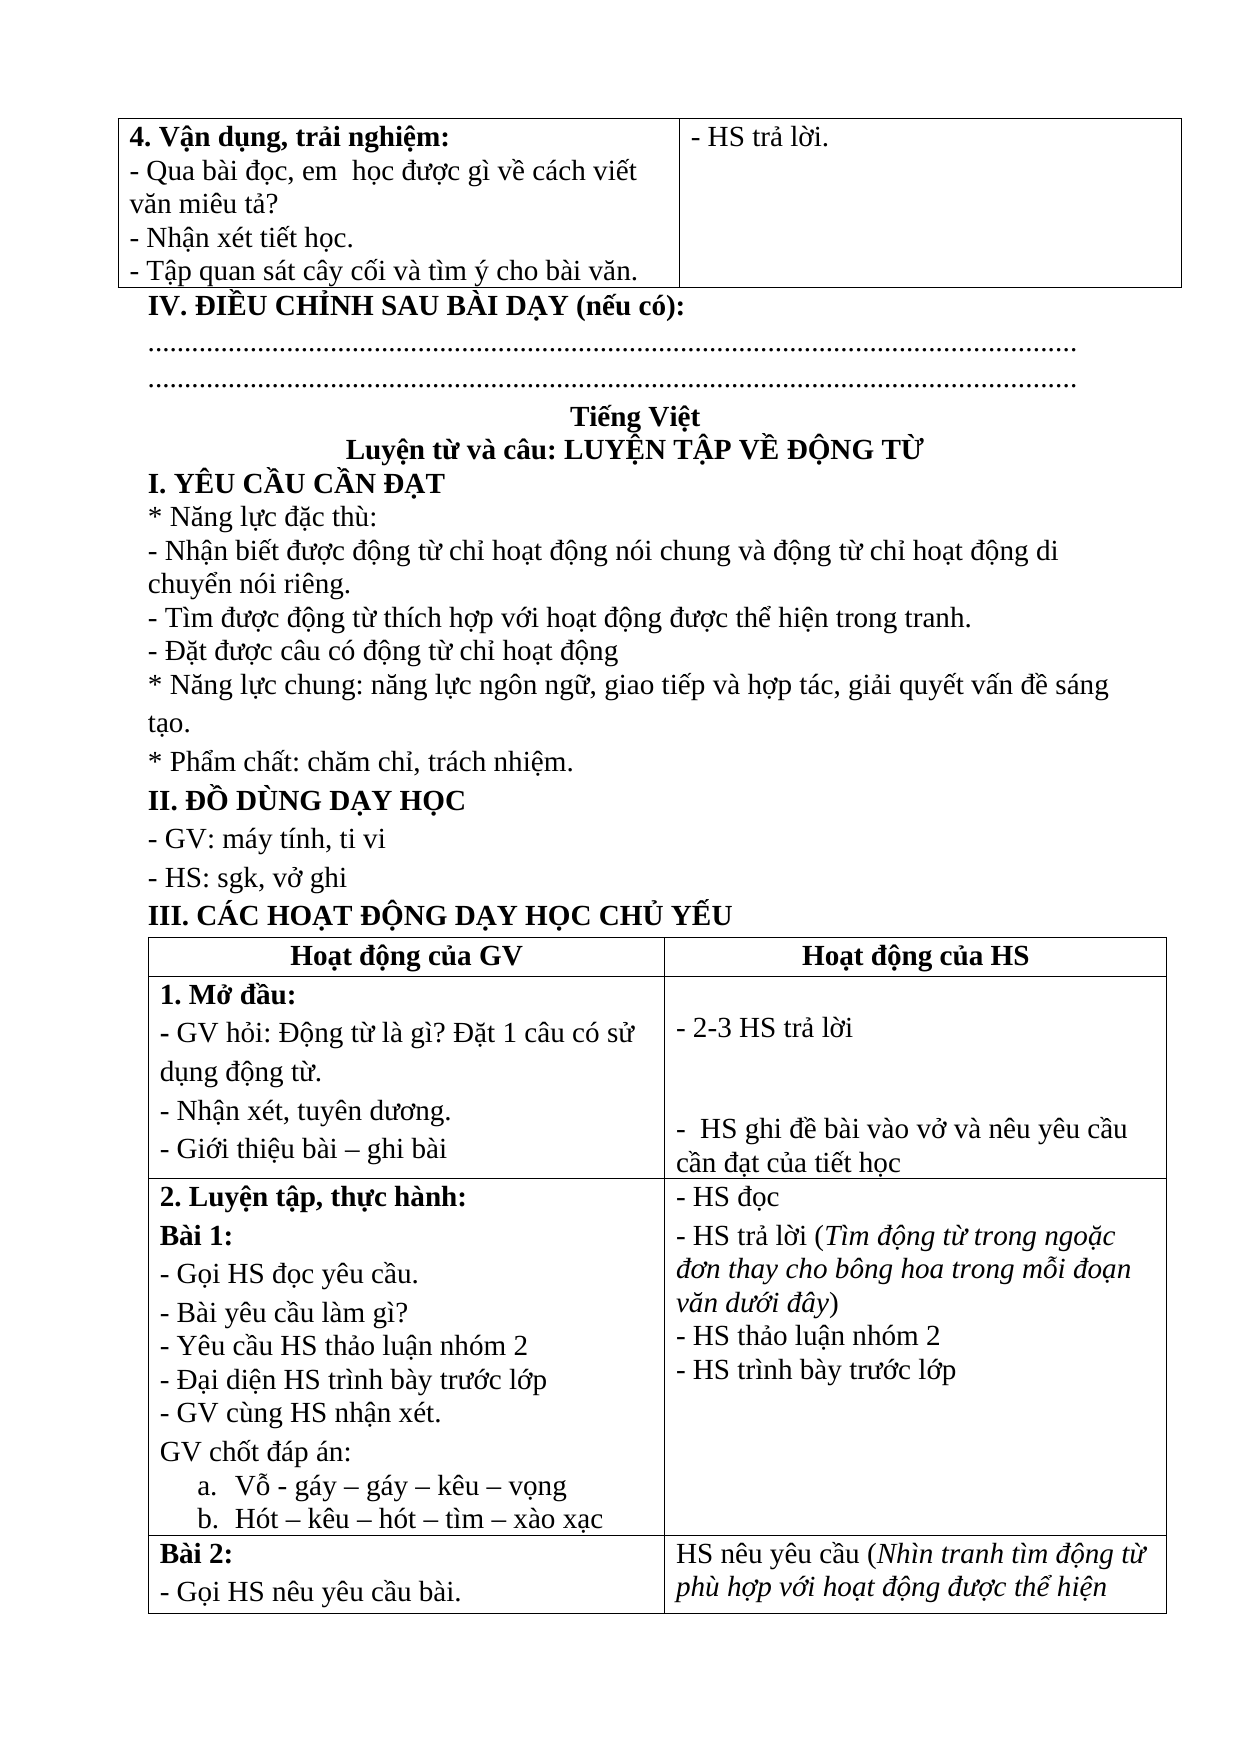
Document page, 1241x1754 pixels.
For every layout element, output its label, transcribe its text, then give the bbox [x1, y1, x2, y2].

text - GV: máy tính, ti vi [148, 821, 1122, 855]
text - Nhận biết được động từ chỉ hoạt động nói chung và động từ chỉ hoạt động di chuyển nói riêng. [148, 533, 1122, 600]
text Luyện từ và câu: LUYỆN TẬP VỀ ĐỘNG TỪ [148, 432, 1122, 466]
table_cell 4. Vận dụng, trải nghiệm: - Qua bài đọc, em học được gì về cách viết văn miêu tả? - Nhận xét tiết học. - Tập quan sát cây cối và tìm ý cho bài văn. [119, 119, 679, 287]
text I. YÊU CẦU CẦN ĐẠT [148, 466, 1122, 499]
text * Năng lực chung: năng lực ngôn ngữ, giao tiếp và hợp tác, giải quyết vấn đề sáng tạo. [148, 667, 1122, 739]
text II. ĐỒ DÙNG DẠY HỌC [148, 783, 1122, 816]
text - HS: sgk, vở ghi [148, 860, 1122, 893]
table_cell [149, 1536, 664, 1612]
text III. CÁC HOẠT ĐỘNG DẠY HỌC CHỦ YẾU [148, 898, 1122, 932]
table_header Hoạt động của HS [665, 938, 1166, 976]
text - Tìm được động từ thích hợp với hoạt động được thể hiện trong tranh. [148, 600, 1122, 633]
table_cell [665, 1536, 1166, 1612]
table_cell 2. Luyện tập, thực hành: Bài 1: - Gọi HS đọc yêu cầu. - Bài yêu cầu làm gì? - Yêu cầu HS thảo luận nhóm 2 - Đại diện HS trình bày trước lớp - GV cùng HS nhận xét. GV chốt đáp án: Vỗ - gáy – gáy – kêu – vọng Hót – kêu – hót – tìm – xào xạc [149, 1179, 664, 1535]
table_cell - HS đọc - HS trả lời (Tìm động từ trong ngoặc đơn thay cho bông hoa trong mỗi đoạn văn dưới đây) - HS thảo luận nhóm 2 - HS trình bày trước lớp [665, 1179, 1166, 1535]
table_cell - HS trả lời. [680, 119, 1181, 287]
text * Năng lực đặc thù: [148, 499, 1122, 533]
table_cell - 2-3 HS trả lời - HS ghi đề bài vào vở và nêu yêu cầu cần đạt của tiết học [665, 977, 1166, 1178]
text IV. ĐIỀU CHỈNH SAU BÀI DẠY (nếu có): [148, 288, 1122, 321]
text * Phẩm chất: chăm chỉ, trách nhiệm. [148, 744, 1122, 778]
text Tiếng Việt [148, 399, 1122, 432]
table_cell 1. Mở đầu: - GV hỏi: Động từ là gì? Đặt 1 câu có sử dụng động từ. - Nhận xét, tuyên dương. - Giới thiệu bài – ghi bài [149, 977, 664, 1178]
text - Đặt được câu có động từ chỉ hoạt động [148, 633, 1122, 667]
table_header Hoạt động của GV [149, 938, 664, 976]
